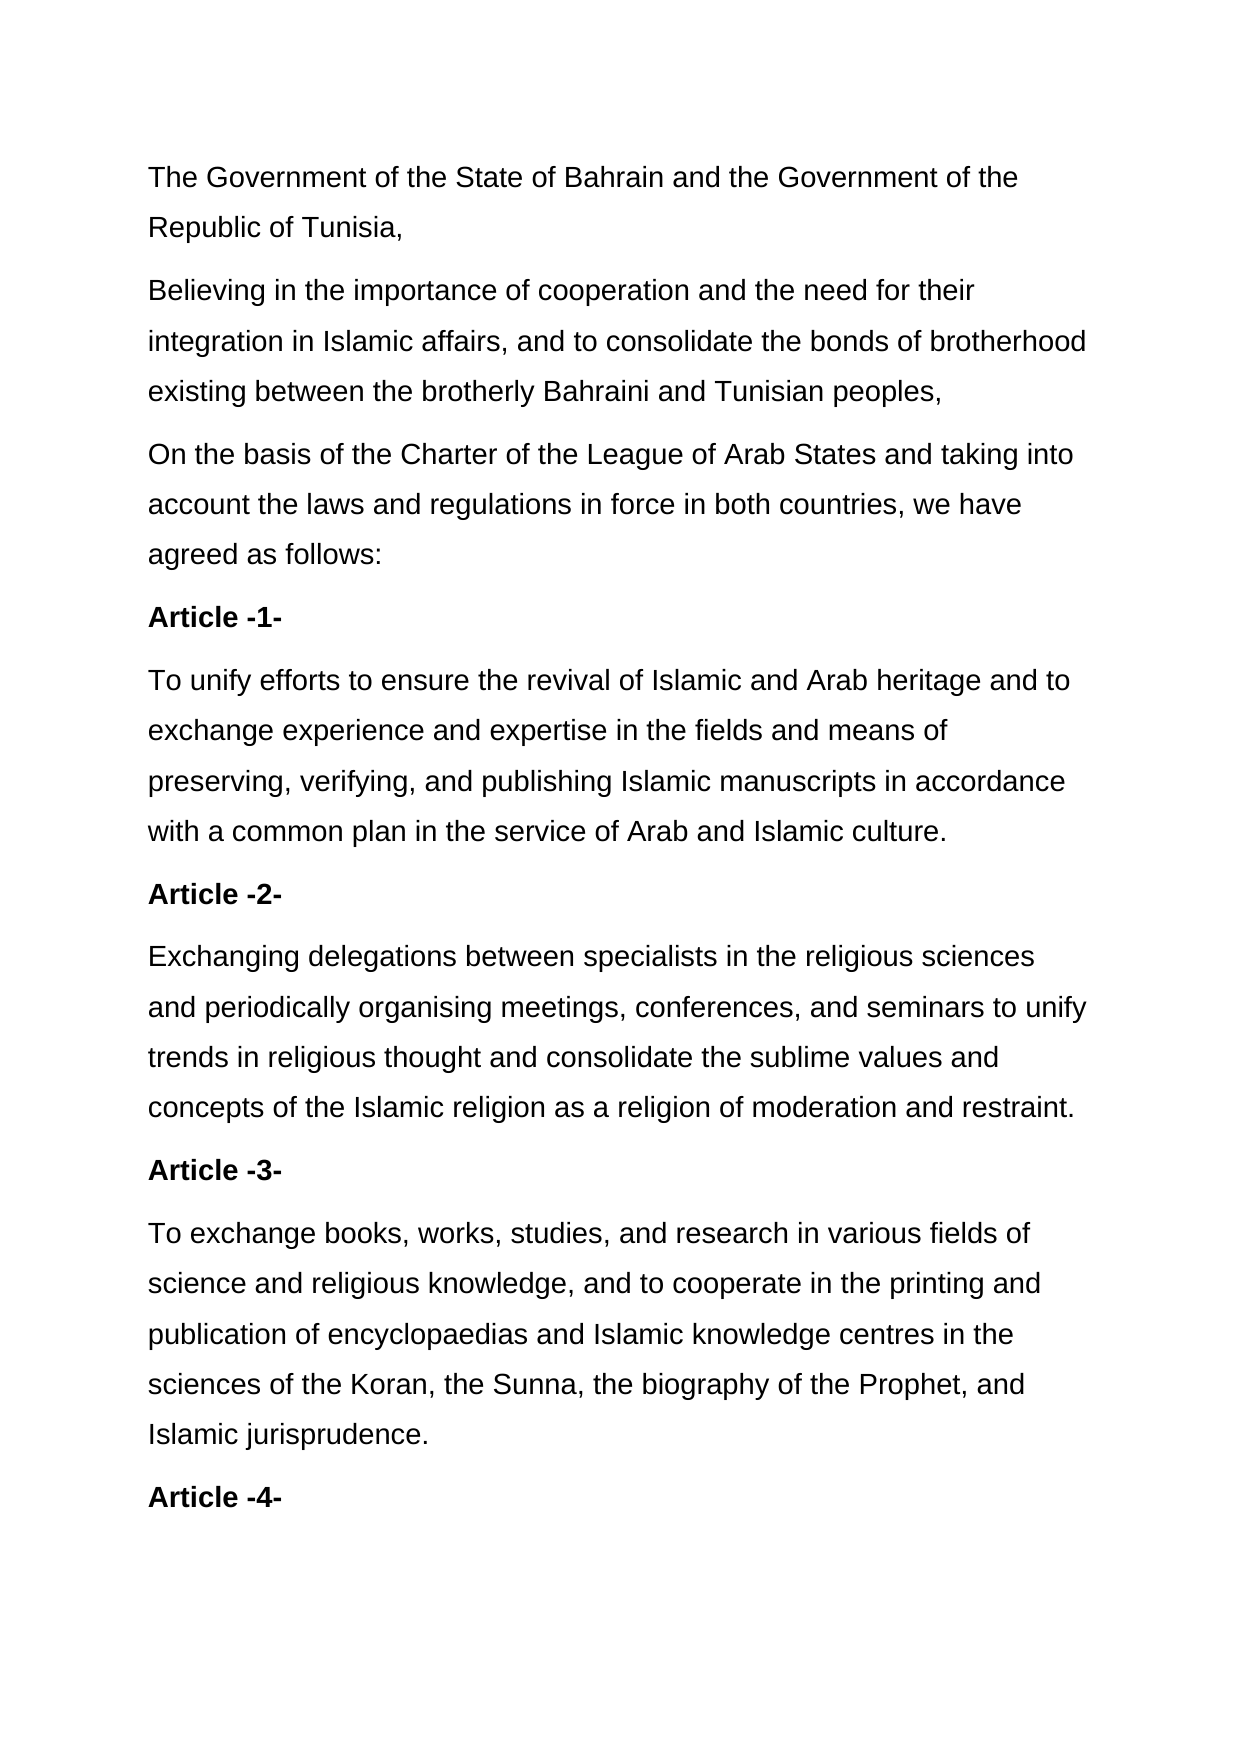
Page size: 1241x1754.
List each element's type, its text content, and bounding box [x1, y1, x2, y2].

text The Government of the State of Bahrain and the Government of the Republic of Tunisia, [148, 160, 1093, 244]
text To unify efforts to ensure the revival of Islamic and Arab heritage and to exchange experience and expertise in the fields and means of preserving, verifying, and publishing Islamic manuscripts in accordance with a common plan in the service of Arab and Islamic culture. [148, 663, 1093, 847]
text Article -2- [148, 877, 1093, 910]
text Article -4- [148, 1480, 1093, 1514]
text Article -1- [148, 600, 1093, 634]
text Believing in the importance of cooperation and the need for their integration in Islamic affairs, and to consolidate the bonds of brotherhood existing between the brotherly Bahraini and Tunisian peoples, [148, 273, 1093, 407]
text Article -3- [148, 1153, 1093, 1187]
text To exchange books, works, studies, and research in various fields of science and religious knowledge, and to cooperate in the printing and publication of encyclopaedias and Islamic knowledge centres in the sciences of the Koran, the Sunna, the biography of the Prophet, and Islamic jurisprudence. [148, 1216, 1093, 1451]
text On the basis of the Charter of the League of Arab States and taking into account the laws and regulations in force in both countries, we have agreed as follows: [148, 437, 1093, 571]
text Exchanging delegations between specialists in the religious sciences and periodically organising meetings, conferences, and seminars to unify trends in religious thought and consolidate the sublime values and concepts of the Islamic religion as a religion of moderation and restraint. [148, 939, 1093, 1124]
